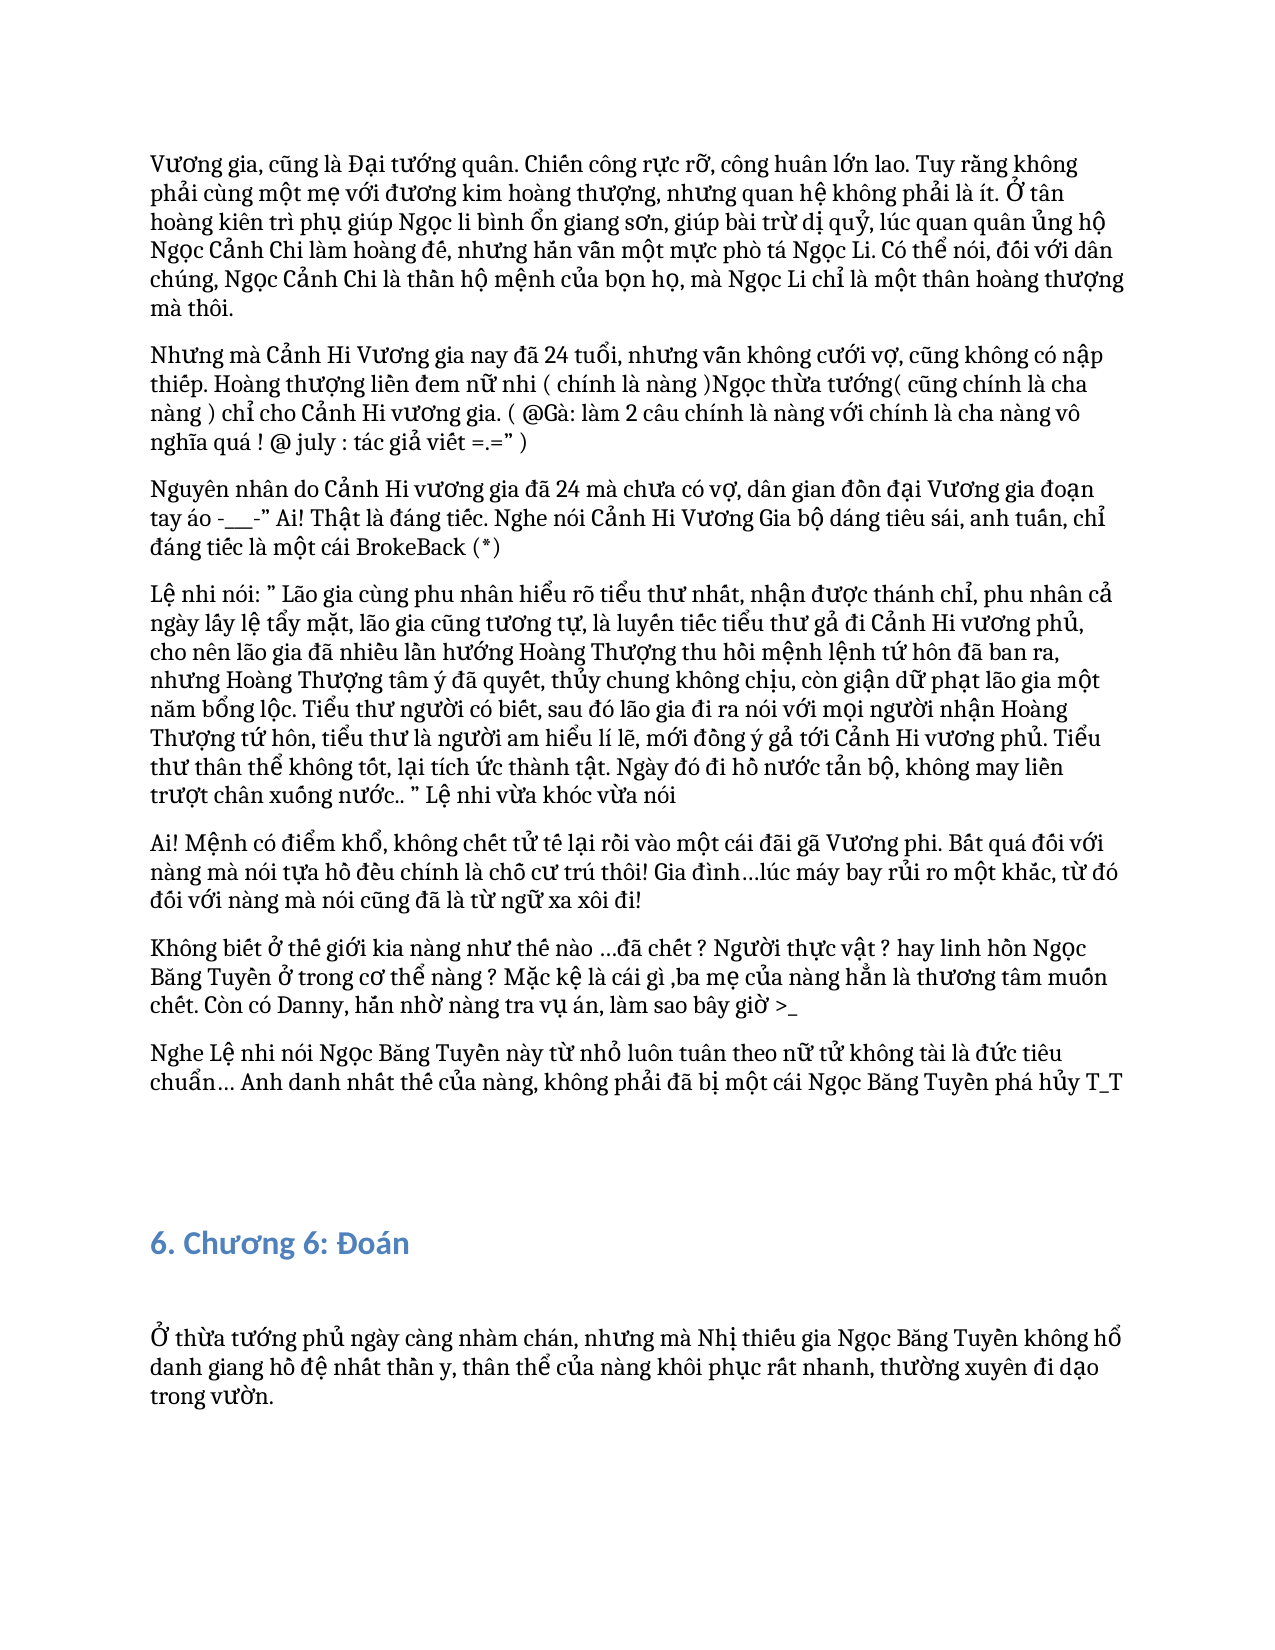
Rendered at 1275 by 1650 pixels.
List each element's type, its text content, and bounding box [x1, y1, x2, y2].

text Lệ nhi nói: ” Lão gia cùng phu nhân hiểu rõ tiểu thư nhất, nhận được thánh chỉ, phu nhân cả ngày lấy lệ tẩy mặt, lão gia cũng tương tự, là luyến tiếc tiểu thư gả đi Cảnh Hi vương phủ, cho nên lão gia đã nhiều lần hướng Hoàng Thượng thu hồi mệnh lệnh tứ hôn đã ban ra, nhưng Hoàng Thượng tâm ý đã quyết, thủy chung không chịu, còn giận dữ phạt lão gia một năm bổng lộc. Tiểu thư người có biết, sau đó lão gia đi ra nói với mọi người nhận Hoàng Thượng tứ hôn, tiểu thư là người am hiểu lí lẽ, mới đồng ý gả tới Cảnh Hi vương phủ. Tiểu thư thân thể không tốt, lại tích ức thành tật. Ngày đó đi hồ nước tản bộ, không may liền trượt chân xuống nước.. ” Lệ nhi vừa khóc vừa nói [150, 580, 1125, 810]
text Ai! Mệnh có điểm khổ, không chết tử tế lại rồi vào một cái đãi gã Vương phi. Bất quá đối với nàng mà nói tựa hồ đều chính là chỗ cư trú thôi! Gia đình…lúc máy bay rủi ro một khắc, từ đó đối với nàng mà nói cũng đã là từ ngữ xa xôi đi! [150, 829, 1125, 915]
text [150, 150, 1125, 322]
text Nhưng mà Cảnh Hi Vương gia nay đã 24 tuổi, nhưng vẫn không cưới vợ, cũng không có nập thiếp. Hoàng thượng liền đem nữ nhi ( chính là nàng )Ngọc thừa tướng( cũng chính là cha nàng ) chỉ cho Cảnh Hi vương gia. ( @Gà: làm 2 câu chính là nàng với chính là cha nàng vô nghĩa quá ! @ july : tác giả viết =.=” ) [150, 341, 1125, 456]
text Nguyên nhân do Cảnh Hi vương gia đã 24 mà chưa có vợ, dân gian đồn đại Vương gia đoạn tay áo -___-” Ai! Thật là đáng tiếc. Nghe nói Cảnh Hi Vương Gia bộ dáng tiêu sái, anh tuấn, chỉ đáng tiếc là một cái BrokeBack (*) [150, 475, 1125, 561]
subtitle 6. Chương 6: Đoán [150, 1222, 1125, 1263]
text Ở thừa tướng phủ ngày càng nhàm chán, nhưng mà Nhị thiếu gia Ngọc Băng Tuyền không hổ danh giang hồ đệ nhất thần y, thân thể của nàng khôi phục rất nhanh, thường xuyên đi dạo trong vườn. [150, 1267, 1125, 1410]
text Nghe Lệ nhi nói Ngọc Băng Tuyền này từ nhỏ luôn tuân theo nữ tử không tài là đức tiêu chuẩn… Anh danh nhất thế của nàng, không phải đã bị một cái Ngọc Băng Tuyền phá hủy T_T [150, 1039, 1125, 1096]
text Không biết ở thế giới kia nàng như thế nào …đã chết ? Người thực vật ? hay linh hồn Ngọc Băng Tuyền ở trong cơ thể nàng ? Mặc kệ là cái gì ,ba mẹ của nàng hẳn là thương tâm muốn chết. Còn có Danny, hắn nhờ nàng tra vụ án, làm sao bây giờ >_ [150, 934, 1125, 1020]
